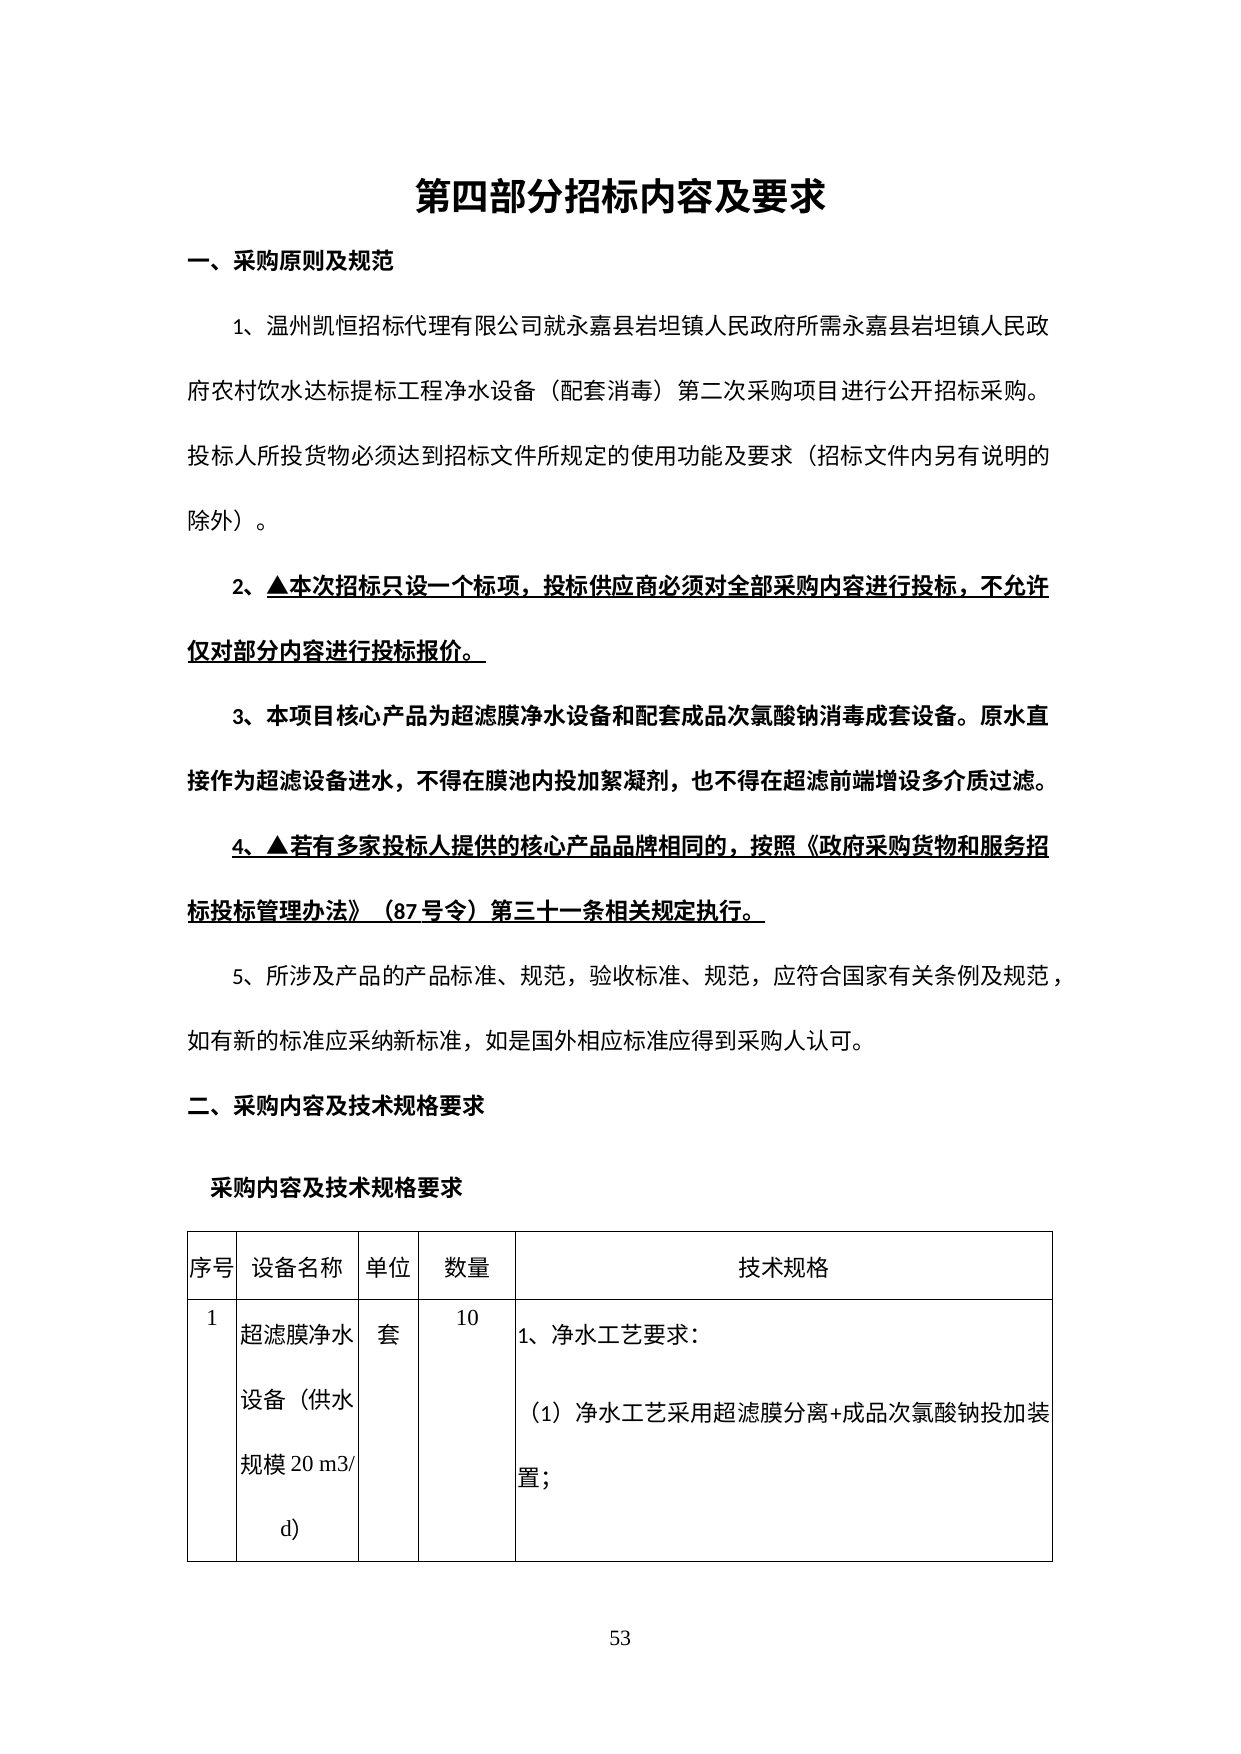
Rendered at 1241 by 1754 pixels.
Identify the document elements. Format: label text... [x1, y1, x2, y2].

text 1、温州凯恒招标代理有限公司就永嘉县岩坦镇人民政府所需永嘉县岩坦镇人民政府农村饮水达标提标工程净水设备（配套消毒）第二次采购项目进行公开招标采购。投标人所投货物必须达到招标文件所规定的使用功能及要求（招标文件内另有说明的除外）。 [187, 292, 1053, 552]
table_cell 1 [188, 1300, 236, 1561]
table_header 序号 [188, 1232, 236, 1299]
text 4、▲若有多家投标人提供的核心产品品牌相同的，按照《政府采购货物和服务招标投标管理办法》（87号令）第三十一条相关规定执行。 [187, 812, 1053, 942]
table_cell 超滤膜净水设备（供水规模20 m3/ d） [237, 1300, 358, 1561]
table_cell 10 [419, 1300, 515, 1561]
text 5、所涉及产品的产品标准、规范，验收标准、规范，应符合国家有关条例及规范，如有新的标准应采纳新标准，如是国外相应标准应得到采购人认可。 [187, 942, 1053, 1072]
table_header 技术规格 [516, 1232, 1052, 1299]
table_header 设备名称 [237, 1232, 358, 1299]
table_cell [516, 1300, 1052, 1561]
table_cell 套 [359, 1300, 418, 1561]
table_header 单位 [359, 1232, 418, 1299]
text 采购内容及技术规格要求 [187, 1153, 1053, 1218]
text 3、本项目核心产品为超滤膜净水设备和配套成品次氯酸钠消毒成套设备。原水直接作为超滤设备进水，不得在膜池内投加絮凝剂，也不得在超滤前端增设多介质过滤。 [187, 682, 1053, 812]
text 一、采购原则及规范 [187, 227, 1053, 292]
text 2、▲本次招标只设一个标项，投标供应商必须对全部采购内容进行投标，不允许仅对部分内容进行投标报价。 [187, 552, 1053, 682]
subtitle 第四部分招标内容及要求 [187, 162, 1053, 227]
text 二、采购内容及技术规格要求 [187, 1072, 1053, 1137]
table_header 数量 [419, 1232, 515, 1299]
